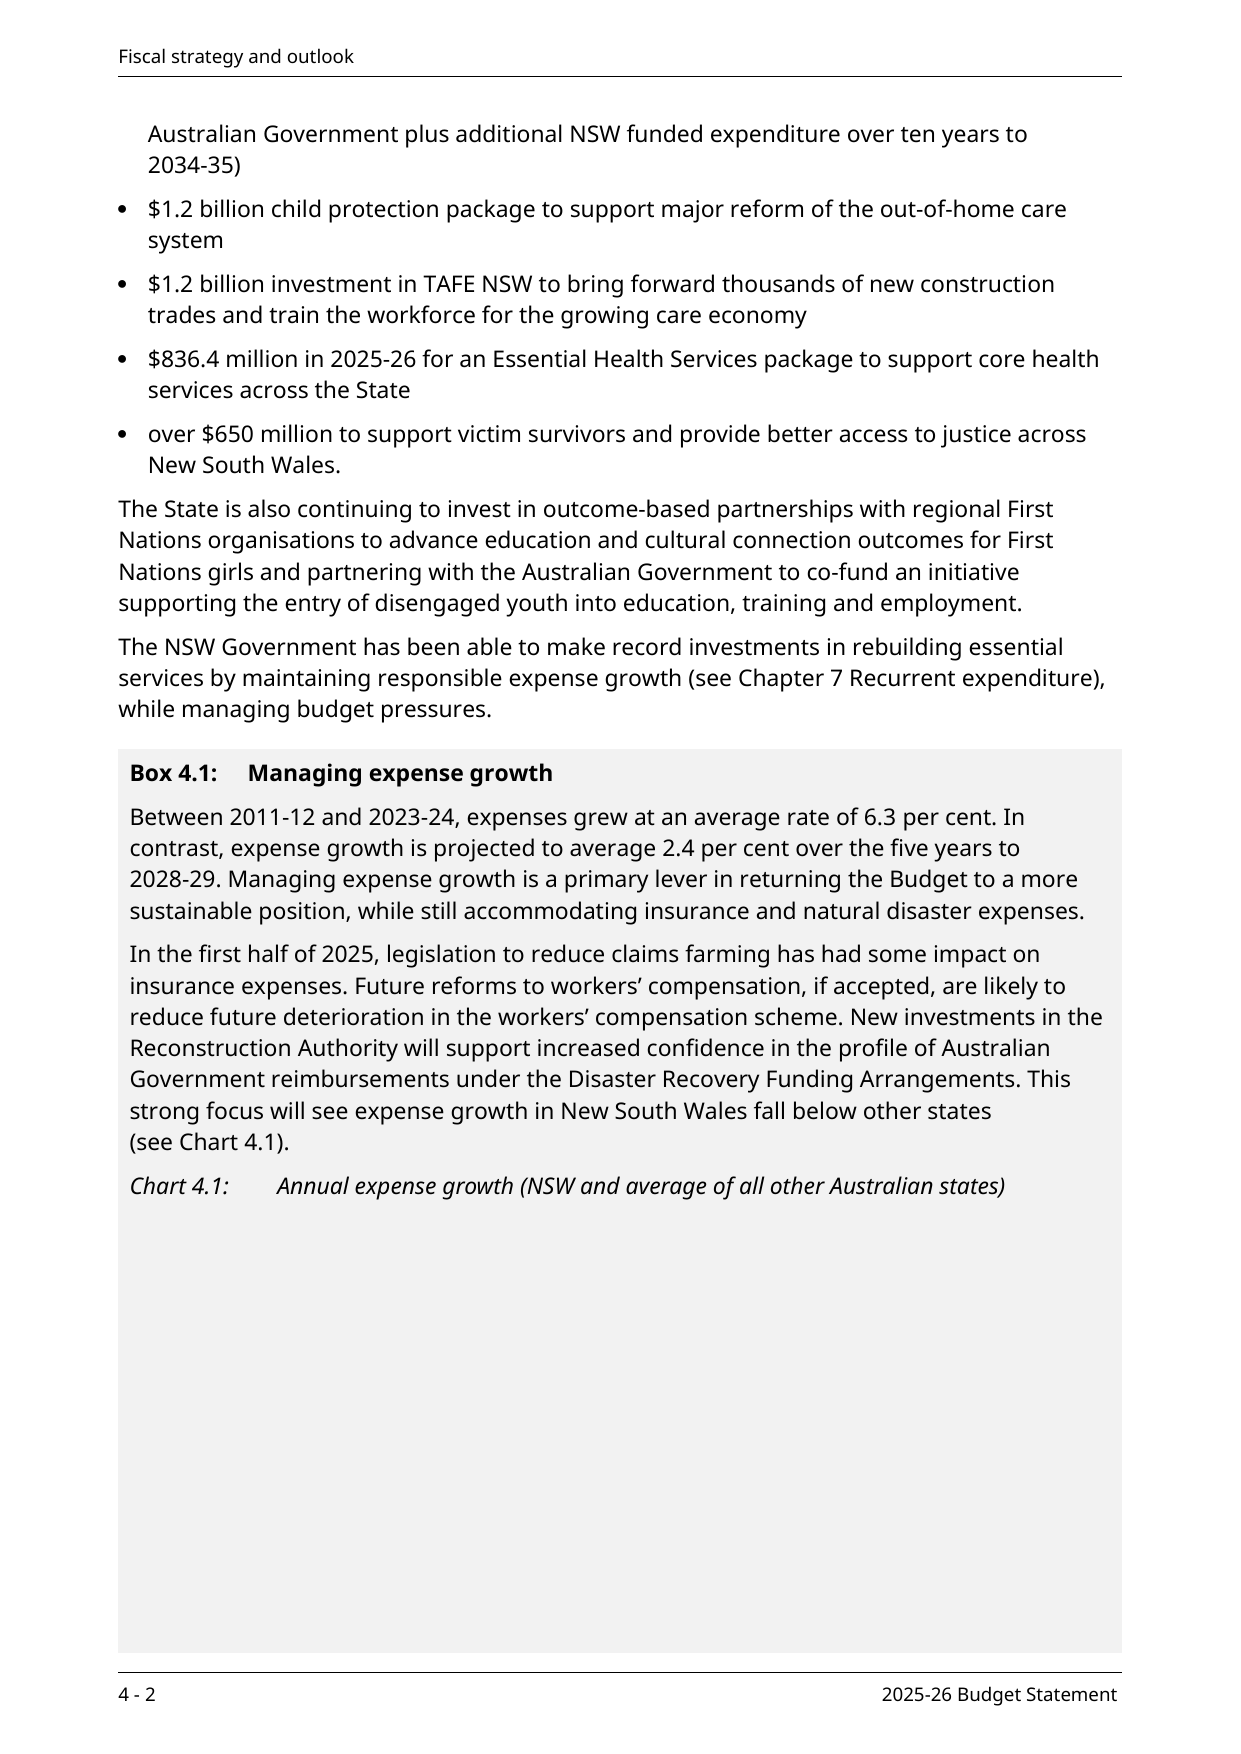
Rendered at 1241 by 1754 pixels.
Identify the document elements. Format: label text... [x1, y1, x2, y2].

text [118, 118, 1122, 181]
text over $650 million to support victim survivors and provide better access to justice across New South Wales. [118, 418, 1122, 481]
text The State is also continuing to invest in outcome-based partnerships with regional First Nations organisations to advance education and cultural connection outcomes for First Nations girls and partnering with the Australian Government to co-fund an initiative supporting the entry of disengaged youth into education, training and employment. [118, 493, 1122, 618]
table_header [118, 749, 1122, 1653]
text $1.2 billion investment in TAFE NSW to bring forward thousands of new construction trades and train the workforce for the growing care economy [118, 268, 1122, 331]
text $1.2 billion child protection package to support major reform of the out-of-home care system [118, 193, 1122, 256]
text The NSW Government has been able to make record investments in rebuilding essential services by maintaining responsible expense growth (see Chapter 7 Recurrent expenditure), while managing budget pressures. [118, 631, 1122, 724]
text $836.4 million in 2025-26 for an Essential Health Services package to support core health services across the State [118, 343, 1122, 406]
